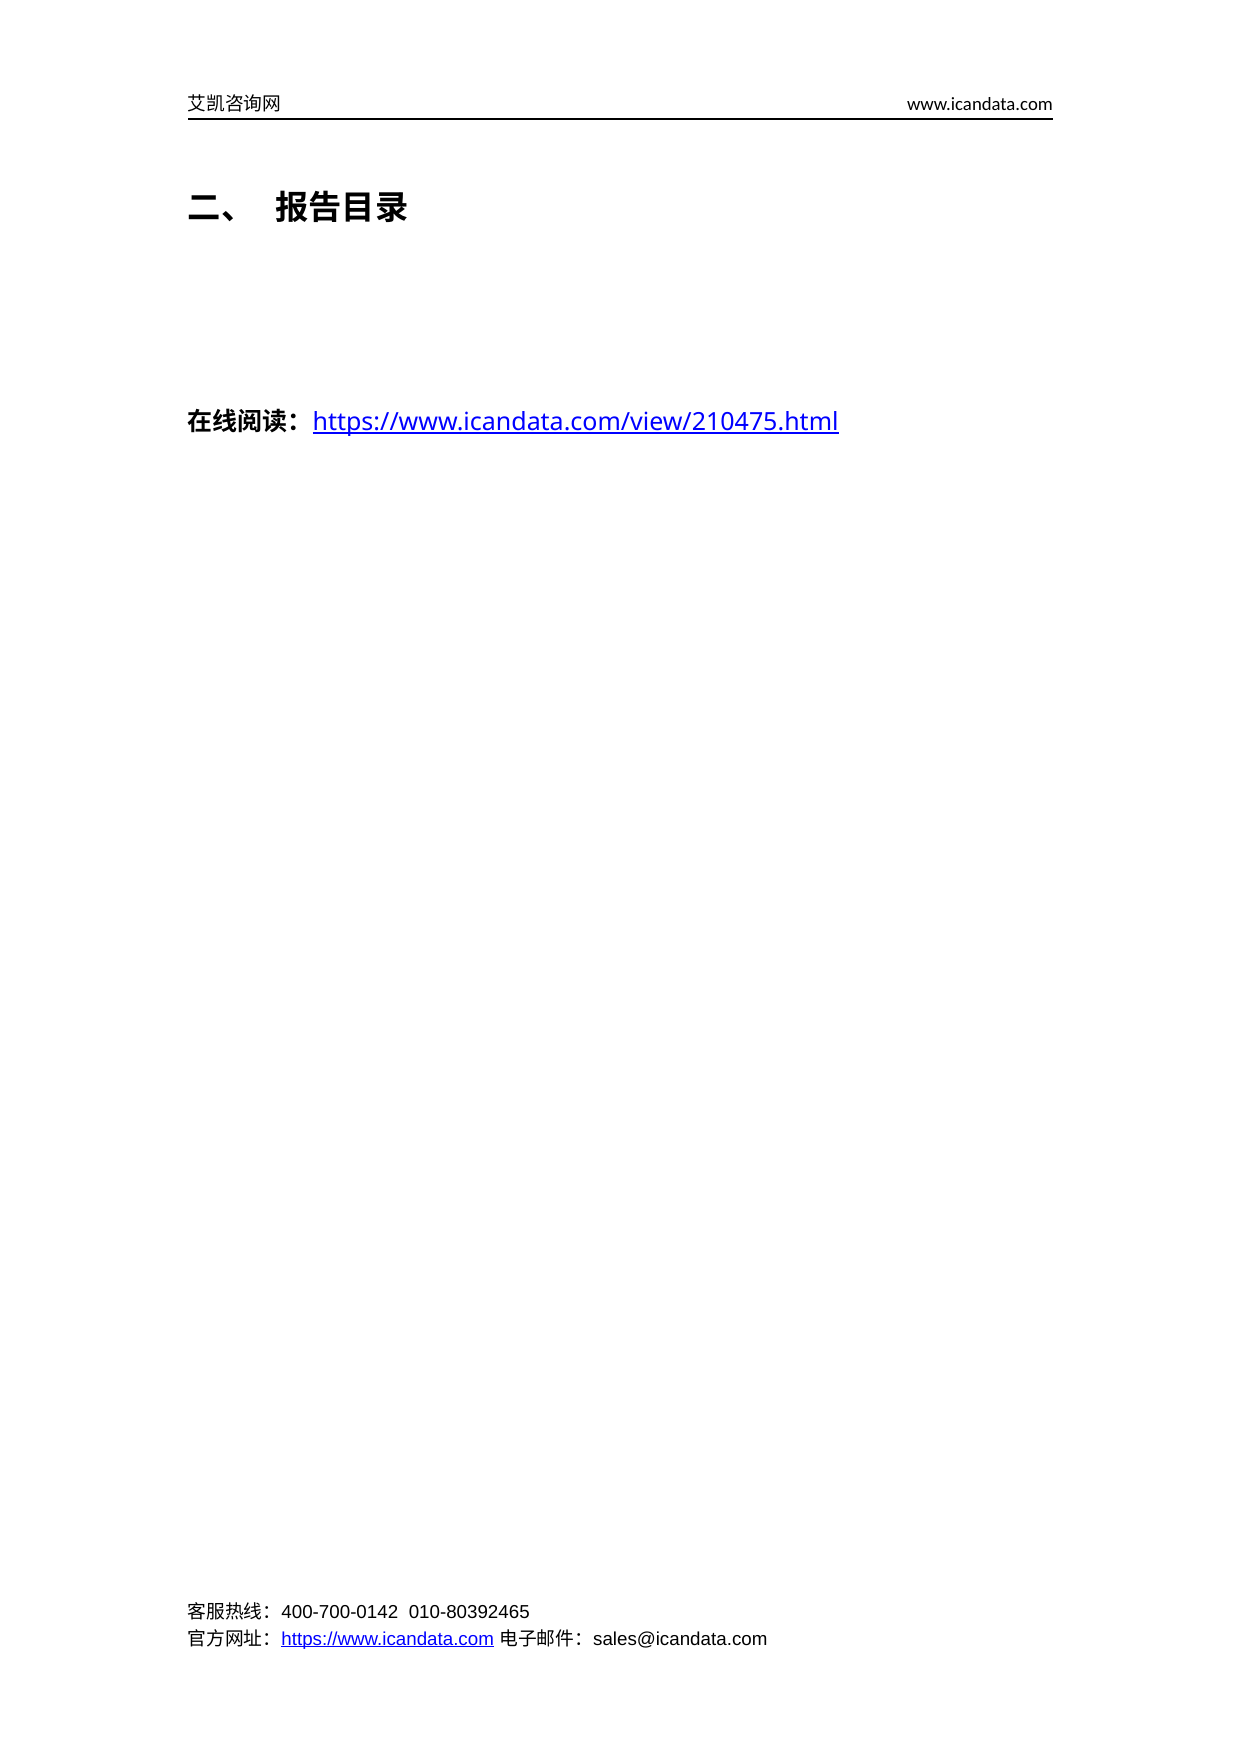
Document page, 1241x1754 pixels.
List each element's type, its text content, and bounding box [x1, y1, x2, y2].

text 在线阅读：https://www.icandata.com/view/210475.html [187, 387, 1053, 452]
subtitle 报告目录 [187, 172, 1053, 237]
